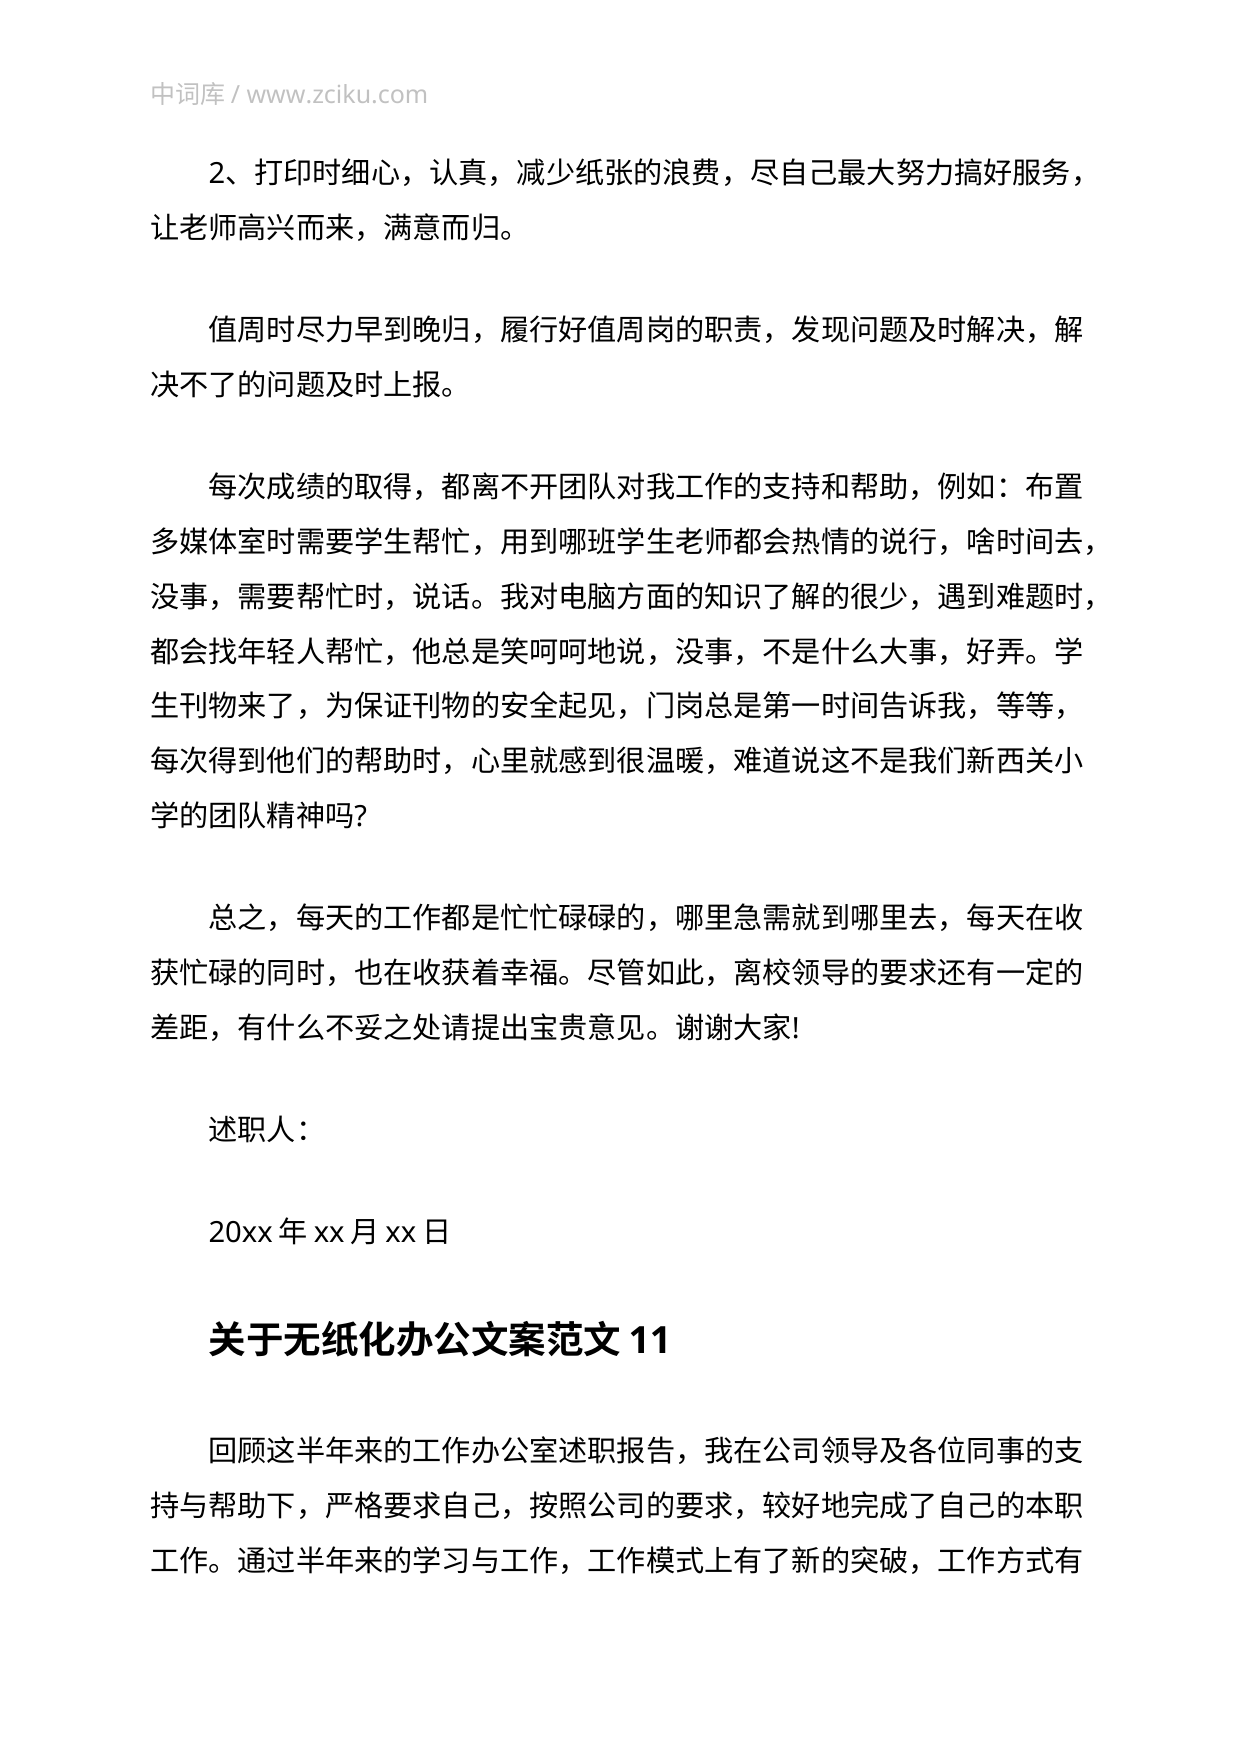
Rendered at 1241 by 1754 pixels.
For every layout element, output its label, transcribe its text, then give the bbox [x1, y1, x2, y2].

text 总之，每天的工作都是忙忙碌碌的，哪里急需就到哪里去，每天在收获忙碌的同时，也在收获着幸福。尽管如此，离校领导的要求还有一定的差距，有什么不妥之处请提出宝贵意见。谢谢大家! [150, 895, 1090, 1047]
text 每次成绩的取得，都离不开团队对我工作的支持和帮助，例如：布置多媒体室时需要学生帮忙，用到哪班学生老师都会热情的说行，啥时间去，没事，需要帮忙时，说话。我对电脑方面的知识了解的很少，遇到难题时，都会找年轻人帮忙，他总是笑呵呵地说，没事，不是什么大事，好弄。学生刊物来了，为保证刊物的安全起见，门岗总是第一时间告诉我，等等，每次得到他们的帮助时，心里就感到很温暖，难道说这不是我们新西关小学的团队精神吗? [150, 463, 1090, 835]
text 20xx年xx月xx日 [150, 1208, 1090, 1251]
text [150, 1428, 1090, 1580]
text 述职人： [150, 1107, 1090, 1149]
text 2、打印时细心，认真，减少纸张的浪费，尽自己最大努力搞好服务，让老师高兴而来，满意而归。 [150, 150, 1090, 247]
text 值周时尽力早到晚归，履行好值周岗的职责，发现问题及时解决，解决不了的问题及时上报。 [150, 307, 1090, 404]
text 关于无纸化办公文案范文11 [150, 1310, 1090, 1365]
